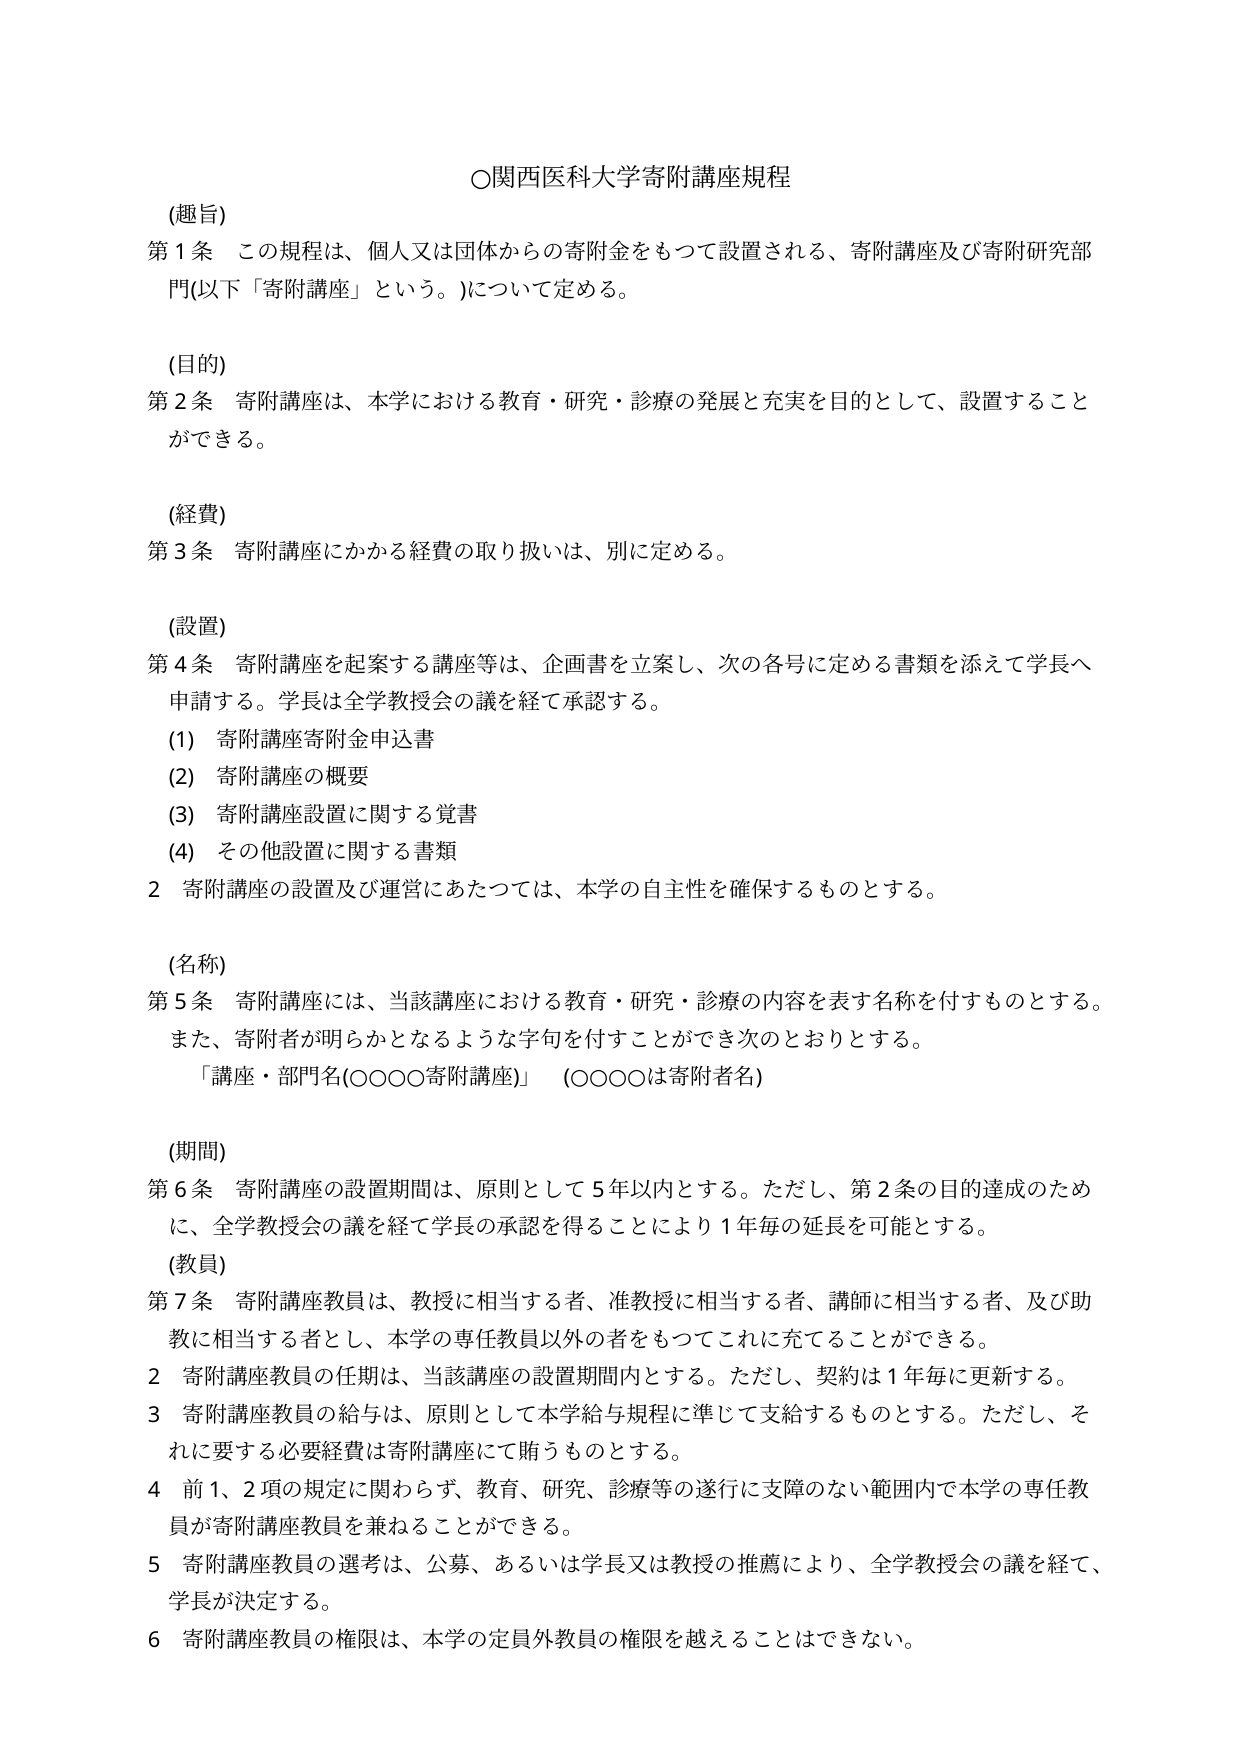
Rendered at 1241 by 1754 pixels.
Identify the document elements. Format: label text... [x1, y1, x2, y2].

text 第3条 寄附講座にかかる経費の取り扱いは、別に定める。 [148, 531, 1092, 569]
text (名称) [168, 944, 1092, 981]
text 第5条 寄附講座には、当該講座における教育・研究・診療の内容を表す名称を付すものとする。また、寄附者が明らかとなるような字句を付すことができ次のとおりとする。 [148, 981, 1092, 1056]
text 2 寄附講座教員の任期は、当該講座の設置期間内とする。ただし、契約は1年毎に更新する。 [148, 1356, 1092, 1394]
text 第7条 寄附講座教員は、教授に相当する者、准教授に相当する者、講師に相当する者、及び助教に相当する者とし、本学の専任教員以外の者をもつてこれに充てることができる。 [148, 1281, 1092, 1356]
text 第2条 寄附講座は、本学における教育・研究・診療の発展と充実を目的として、設置することができる。 [148, 381, 1092, 456]
text 6 寄附講座教員の権限は、本学の定員外教員の権限を越えることはできない。 [148, 1619, 1092, 1656]
text (4) その他設置に関する書類 [168, 831, 1092, 869]
text ○関西医科大学寄附講座規程 [168, 156, 1092, 194]
text 第1条 この規程は、個人又は団体からの寄附金をもつて設置される、寄附講座及び寄附研究部門(以下「寄附講座」という。)について定める。 [148, 231, 1092, 306]
text 第4条 寄附講座を起案する講座等は、企画書を立案し、次の各号に定める書類を添えて学長へ申請する。学長は全学教授会の議を経て承認する。 [148, 644, 1092, 719]
text (教員) [168, 1244, 1092, 1281]
text (設置) [168, 606, 1092, 644]
text (趣旨) [168, 194, 1092, 231]
text (2) 寄附講座の概要 [168, 756, 1092, 794]
text 4 前1、2項の規定に関わらず、教育、研究、診療等の遂行に支障のない範囲内で本学の専任教員が寄附講座教員を兼ねることができる。 [148, 1469, 1092, 1544]
text 2 寄附講座の設置及び運営にあたつては、本学の自主性を確保するものとする。 [148, 869, 1092, 906]
text 第6条 寄附講座の設置期間は、原則として5年以内とする。ただし、第2条の目的達成のために、全学教授会の議を経て学長の承認を得ることにより1年毎の延長を可能とする。 [148, 1169, 1092, 1244]
text (目的) [168, 344, 1092, 381]
text (1) 寄附講座寄附金申込書 [168, 719, 1092, 756]
text (期間) [168, 1131, 1092, 1169]
text 3 寄附講座教員の給与は、原則として本学給与規程に準じて支給するものとする。ただし、それに要する必要経費は寄附講座にて賄うものとする。 [148, 1394, 1092, 1469]
text (3) 寄附講座設置に関する覚書 [168, 794, 1092, 831]
text 「講座・部門名(○○○○寄附講座)」 (○○○○は寄附者名) [168, 1056, 1092, 1094]
text 5 寄附講座教員の選考は、公募、あるいは学長又は教授の推薦により、全学教授会の議を経て、学長が決定する。 [148, 1544, 1092, 1619]
text (経費) [168, 494, 1092, 531]
